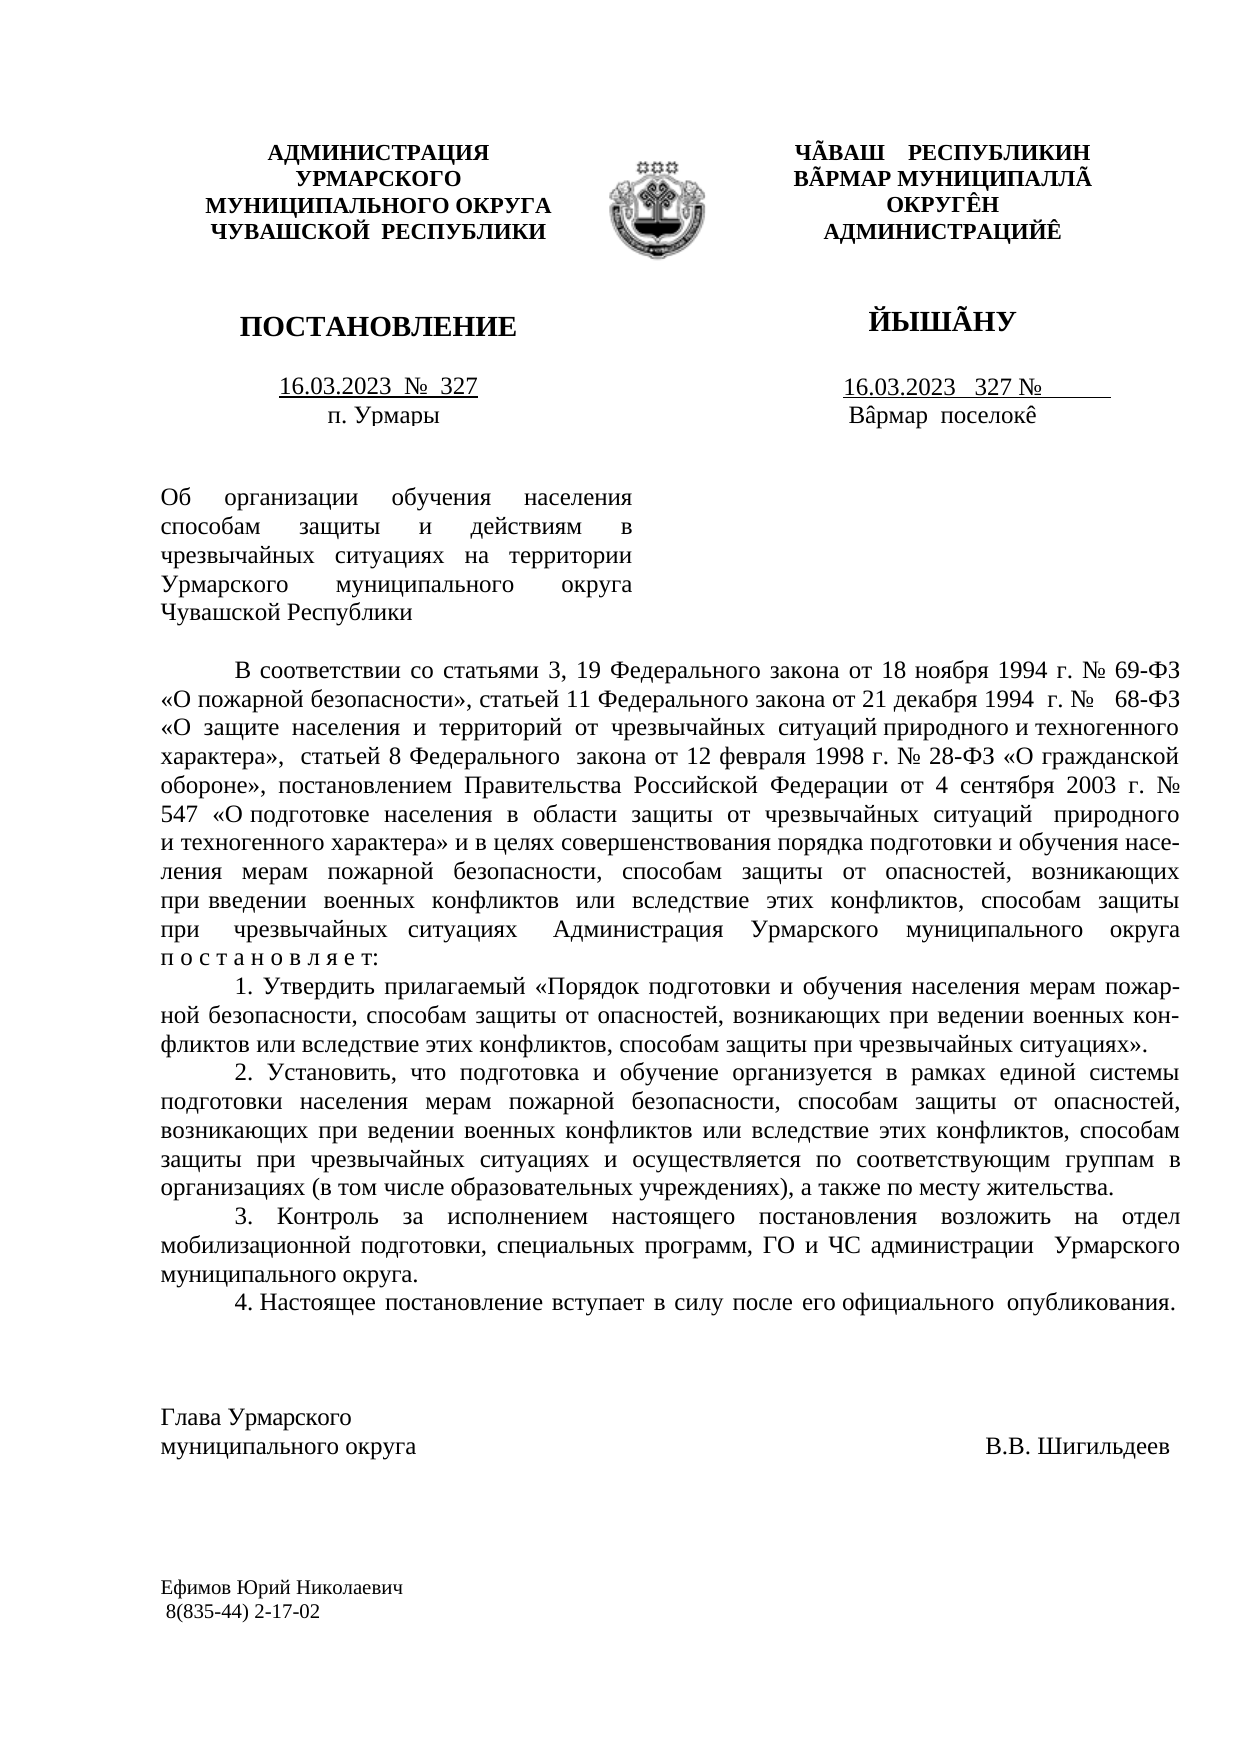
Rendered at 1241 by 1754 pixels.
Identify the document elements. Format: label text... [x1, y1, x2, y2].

text муниципального округа В.В. Шигильдеев [160, 1431, 1181, 1460]
text 3. Контроль за исполнением настоящего постановления возложить на отдел мобилизационной подготовки, специальных программ, ГО и ЧС администрации Урмарского муниципального округа. [160, 1201, 1181, 1287]
text 8(835-44) 2-17-02 [160, 1599, 1181, 1623]
text Ефимов Юрий Николаевич [160, 1575, 1181, 1599]
text Об организации обучения населения способам защиты и действиям в чрезвычайных ситуациях на территории Урмарского муниципального округа Чувашской Республики [160, 482, 632, 626]
text В соответствии со статьями 3, 19 Федерального закона от 18 ноября 1994 г. № 69-ФЗ «О пожарной безопасности», статьей 11 Федерального закона от 21 декабря 1994 г. № 68-ФЗ «О защите населения и территорий от чрезвычайных ситуаций природного и техногенного характера», статьей 8 Федерального закона от 12 февраля 1998 г. № 28-ФЗ «О гражданской обороне», постановлением Правительства Российской Федерации от 4 сентября 2003 г. № 547 «О подготовке населения в области защиты от чрезвычайных ситуаций природного и техногенного характера» и в целях совершенствования порядка подготовки и обучения насе- ления мерам пожарной безопасности, способам защиты от опасностей, возникающих при введении военных конфликтов или вследствие этих конфликтов, способам защиты при чрезвычайных ситуациях Администрация Урмарского муниципального округа п о с т а н о в л я е т: [160, 655, 1181, 971]
text 4. Настоящее постановление вступает в силу после его официального опубликования. [160, 1287, 1181, 1316]
text 1. Утвердить прилагаемый «Порядок подготовки и обучения населения мерам пожар- ной безопасности, способам защиты от опасностей, возникающих при ведении военных кон- фликтов или вследствие этих конфликтов, способам защиты при чрезвычайных ситуациях». [160, 971, 1181, 1057]
text 2. Установить, что подготовка и обучение организуется в рамках единой системы подготовки населения мерам пожарной безопасности, способам защиты от опасностей, возникающих при ведении военных конфликтов или вследствие этих конфликтов, способам защиты при чрезвычайных ситуациях и осуществляется по соответствующим группам в организациях (в том числе образовательных учреждениях), а также по месту жительства. [160, 1057, 1181, 1201]
text Глава Урмарского [160, 1402, 1181, 1431]
